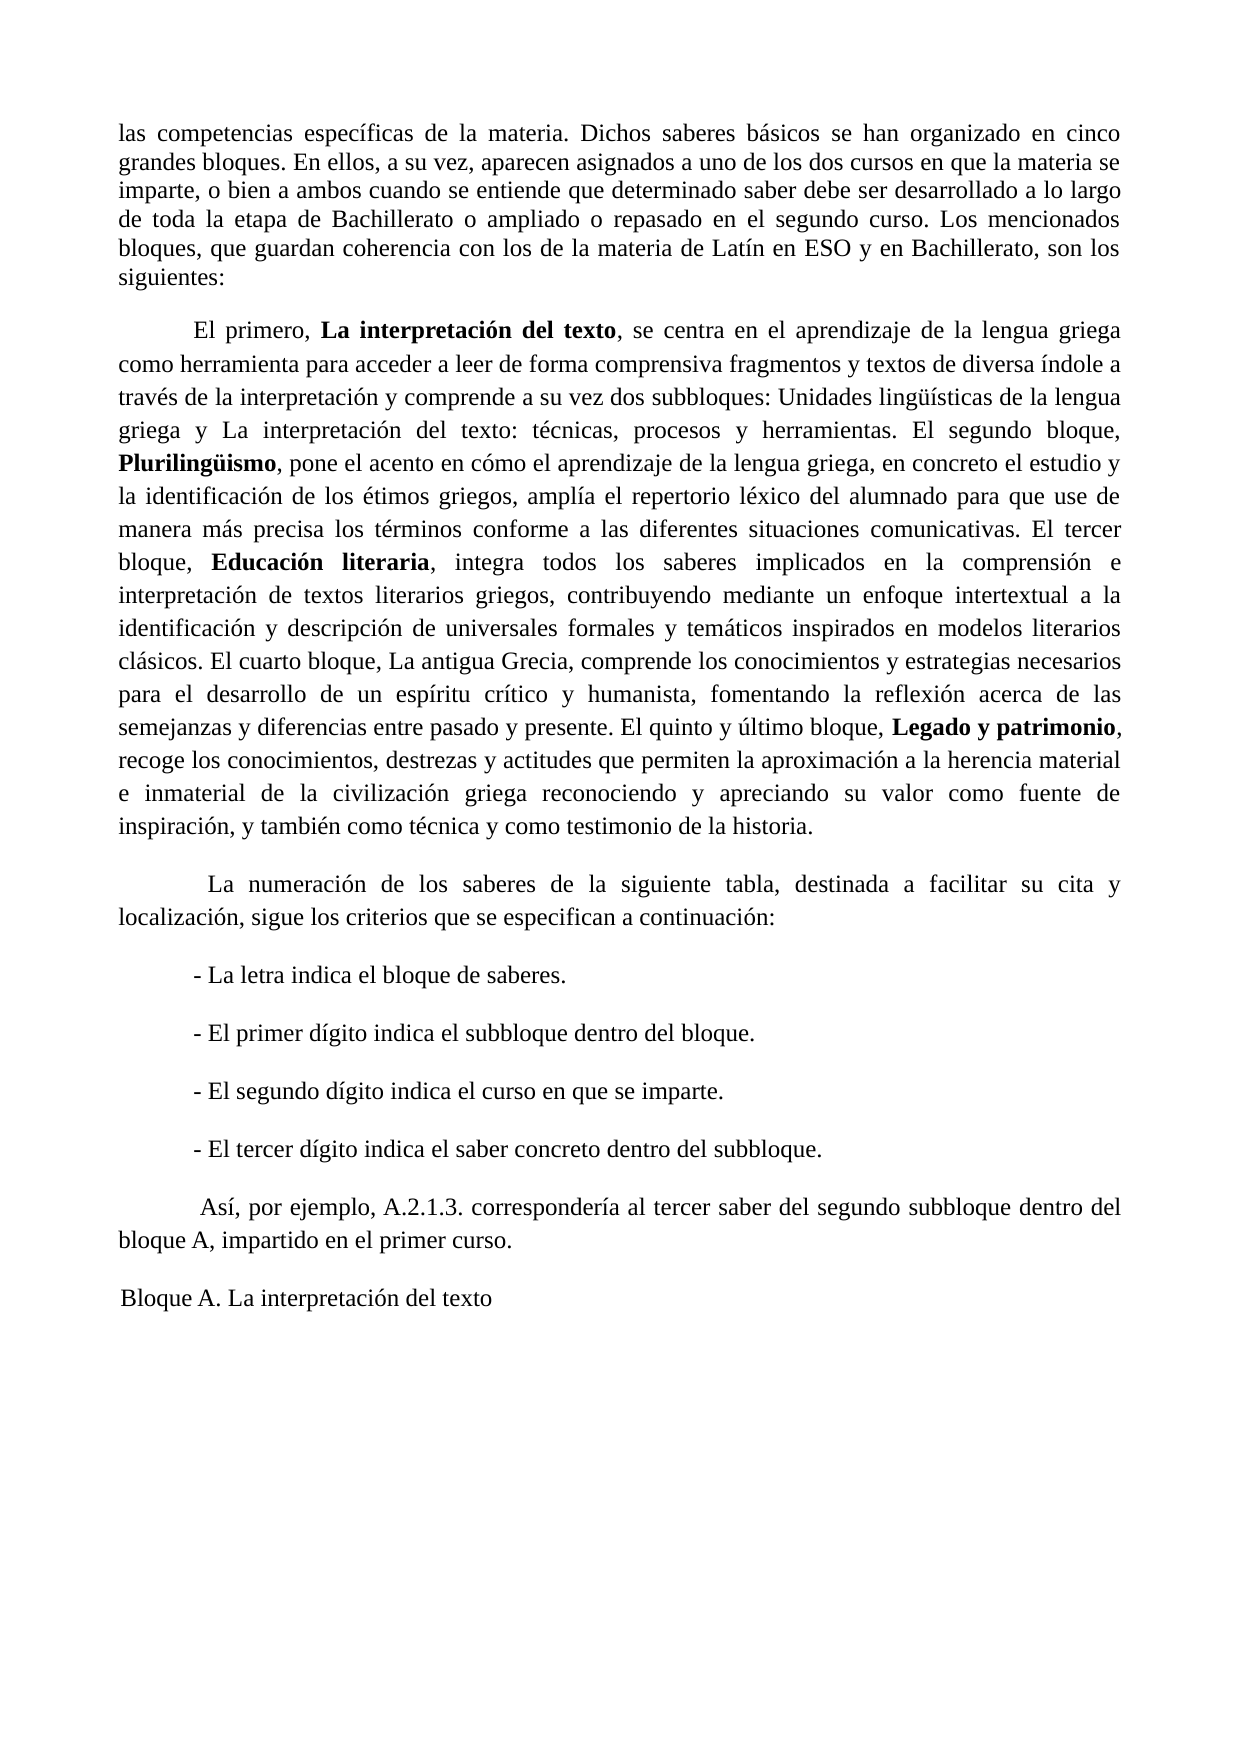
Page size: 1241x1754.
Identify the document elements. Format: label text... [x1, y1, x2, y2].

text - El segundo dígito indica el curso en que se imparte. [118, 1076, 1122, 1105]
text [118, 118, 1122, 291]
text - El primer dígito indica el subbloque dentro del bloque. [118, 1018, 1122, 1047]
text - La letra indica el bloque de saberes. [118, 960, 1122, 989]
text Así, por ejemplo, A.2.1.3. correspondería al tercer saber del segundo subbloque dentro del bloque A, impartido en el primer curso. [118, 1192, 1122, 1254]
text Bloque A. La interpretación del texto [120, 1283, 1122, 1312]
text - El tercer dígito indica el saber concreto dentro del subbloque. [118, 1134, 1122, 1163]
text La numeración de los saberes de la siguiente tabla, destinada a facilitar su cita y localización, sigue los criterios que se especifican a continuación: [118, 869, 1122, 931]
text El primero, La interpretación del texto, se centra en el aprendizaje de la lengua griega como herramienta para acceder a leer de forma comprensiva fragmentos y textos de diversa índole a través de la interpretación y comprende a su vez dos subbloques: Unidades lingüísticas de la lengua griega y La interpretación del texto: técnicas, procesos y herramientas. El segundo bloque, Plurilingüismo, pone el acento en cómo el aprendizaje de la lengua griega, en concreto el estudio y la identificación de los étimos griegos, amplía el repertorio léxico del alumnado para que use de manera más precisa los términos conforme a las diferentes situaciones comunicativas. El tercer bloque, Educación literaria, integra todos los saberes implicados en la comprensión e interpretación de textos literarios griegos, contribuyendo mediante un enfoque intertextual a la identificación y descripción de universales formales y temáticos inspirados en modelos literarios clásicos. El cuarto bloque, La antigua Grecia, comprende los conocimientos y estrategias necesarios para el desarrollo de un espíritu crítico y humanista, fomentando la reflexión acerca de las semejanzas y diferencias entre pasado y presente. El quinto y último bloque, Legado y patrimonio, recoge los conocimientos, destrezas y actitudes que permiten la aproximación a la herencia material e inmaterial de la civilización griega reconociendo y apreciando su valor como fuente de inspiración, y también como técnica y como testimonio de la historia. [118, 316, 1122, 840]
